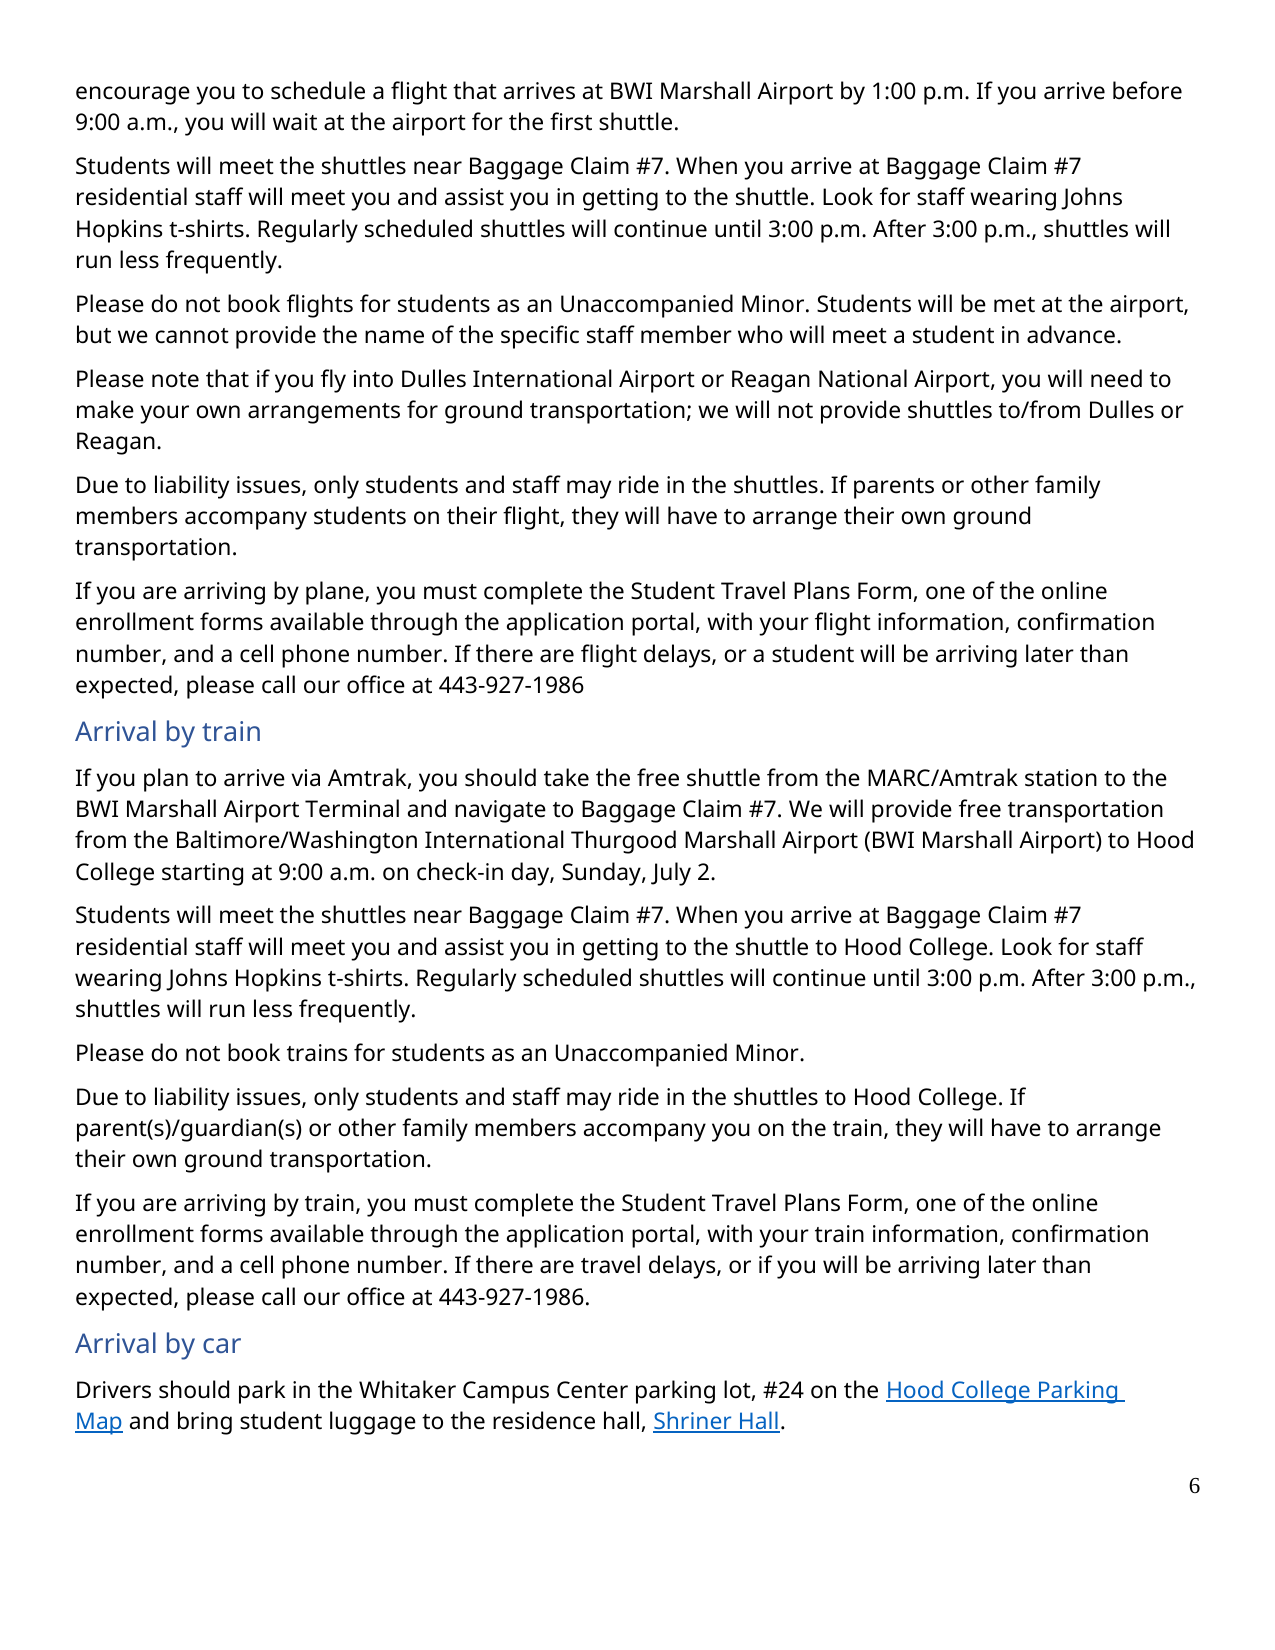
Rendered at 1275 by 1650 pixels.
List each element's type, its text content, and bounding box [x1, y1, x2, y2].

text Due to liability issues, only students and staff may ride in the shuttles to Hood College. If parent(s)/guardian(s) or other family members accompany you on the train, they will have to arrange their own ground transportation. [75, 1081, 1200, 1174]
text If you are arriving by plane, you must complete the Student Travel Plans Form, one of the online enrollment forms available through the application portal, with your flight information, confirmation number, and a cell phone number. If there are flight delays, or a student will be arriving later than expected, please call our office at 443-927-1986 [75, 575, 1200, 700]
text If you are arriving by train, you must complete the Student Travel Plans Form, one of the online enrollment forms available through the application portal, with your train information, confirmation number, and a cell phone number. If there are travel delays, or if you will be arriving later than expected, please call our office at 443-927-1986. [75, 1187, 1200, 1312]
text Due to liability issues, only students and staff may ride in the shuttles. If parents or other family members accompany students on their flight, they will have to arrange their own ground transportation. [75, 469, 1200, 562]
subtitle Arrival by car [75, 1324, 1200, 1361]
text Students will meet the shuttles near Baggage Claim #7. When you arrive at Baggage Claim #7 residential staff will meet you and assist you in getting to the shuttle. Look for staff wearing Johns Hopkins t-shirts. Regularly scheduled shuttles will continue until 3:00 p.m. After 3:00 p.m., shuttles will run less frequently. [75, 150, 1200, 275]
text Please do not book flights for students as an Unaccompanied Minor. Students will be met at the airport, but we cannot provide the name of the specific staff member who will meet a student in advance. [75, 287, 1200, 350]
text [75, 75, 1200, 137]
text Please do not book trains for students as an Unaccompanied Minor. [75, 1037, 1200, 1068]
text If you plan to arrive via Amtrak, you should take the free shuttle from the MARC/Amtrak station to the BWI Marshall Airport Terminal and navigate to Baggage Claim #7. We will provide free transportation from the Baltimore/Washington International Thurgood Marshall Airport (BWI Marshall Airport) to Hood College starting at 9:00 a.m. on check-in day, Sunday, July 2. [75, 762, 1200, 887]
text Please note that if you fly into Dulles International Airport or Reagan National Airport, you will need to make your own arrangements for ground transportation; we will not provide shuttles to/from Dulles or Reagan. [75, 362, 1200, 456]
subtitle Arrival by train [75, 712, 1200, 749]
text Drivers should park in the Whitaker Campus Center parking lot, #24 on the Hood College Parking Map and bring student luggage to the residence hall, Shriner Hall. [786, 1374, 1200, 1436]
text Students will meet the shuttles near Baggage Claim #7. When you arrive at Baggage Claim #7 residential staff will meet you and assist you in getting to the shuttle to Hood College. Look for staff wearing Johns Hopkins t-shirts. Regularly scheduled shuttles will continue until 3:00 p.m. After 3:00 p.m., shuttles will run less frequently. [75, 899, 1200, 1024]
